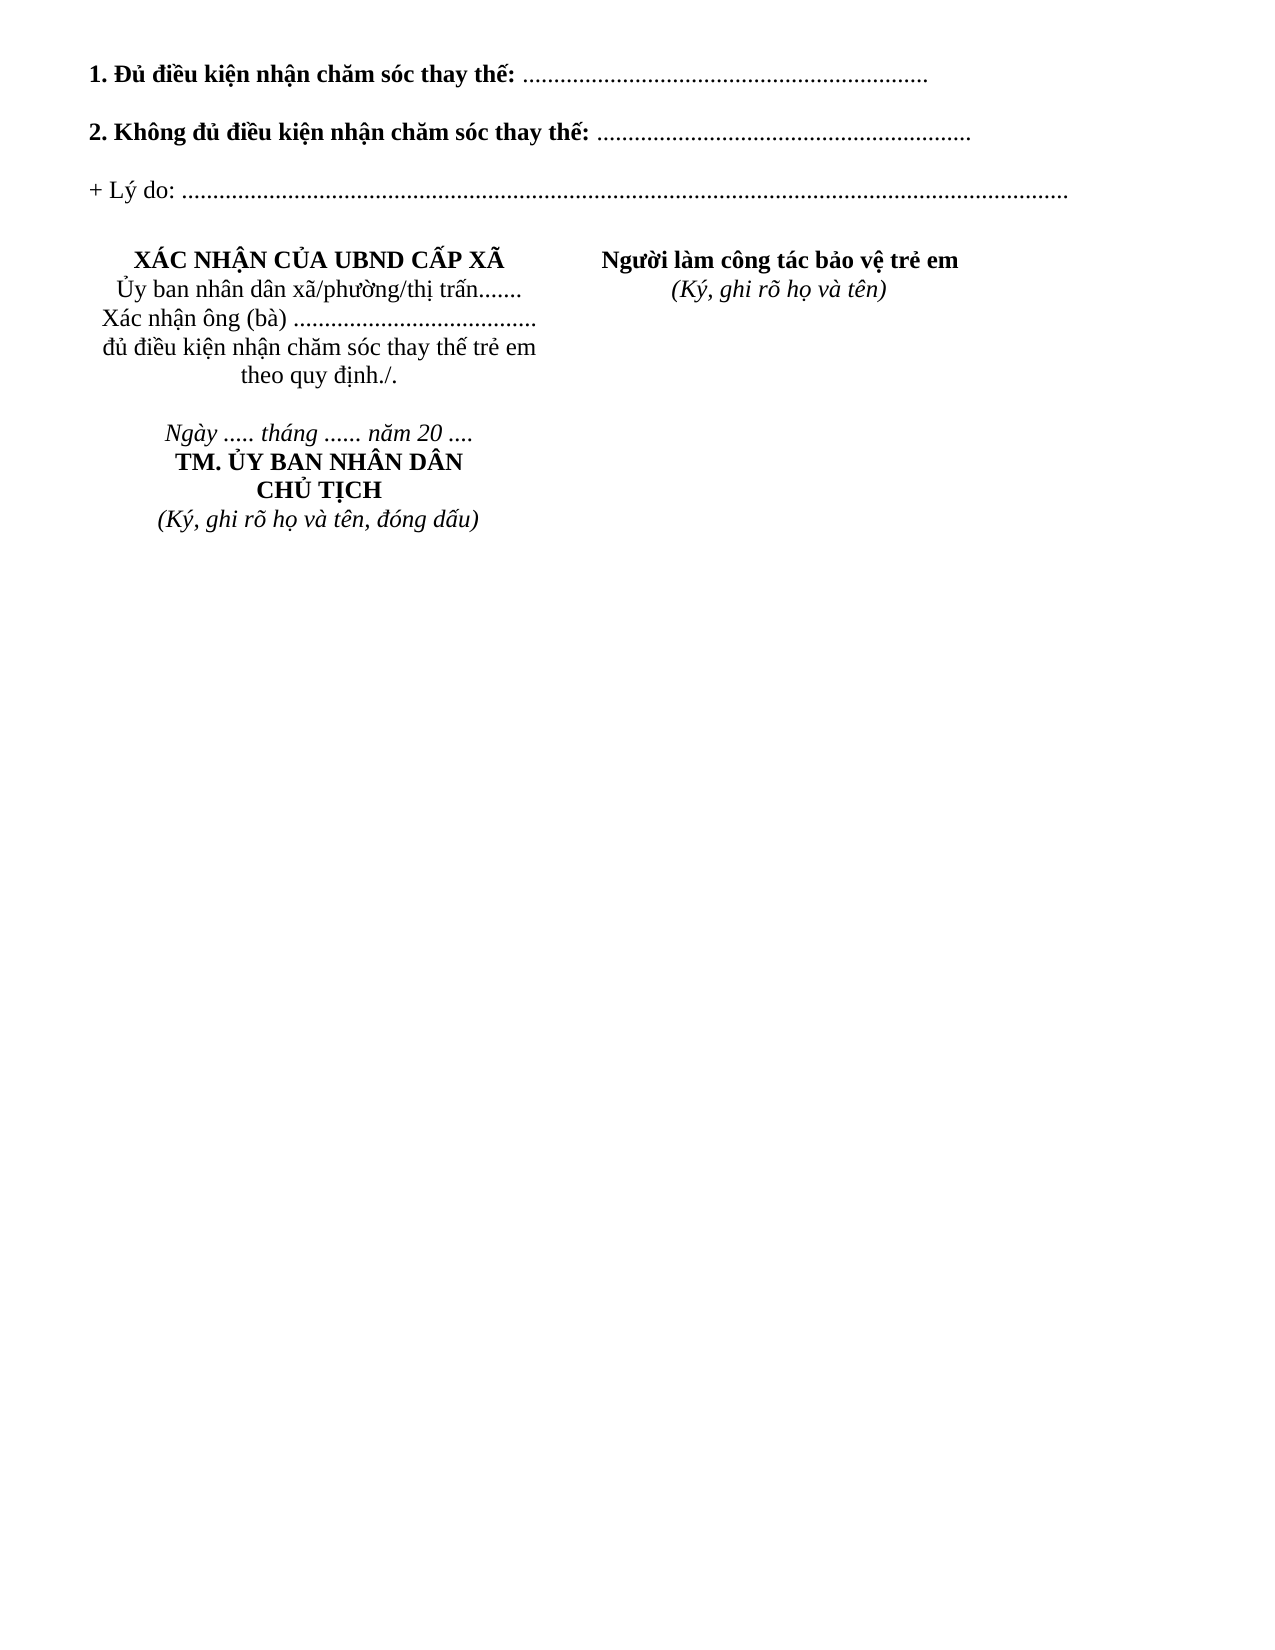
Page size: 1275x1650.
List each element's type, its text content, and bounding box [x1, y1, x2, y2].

text 1. Đủ điều kiện nhận chăm sóc thay thế: ................................................................. [89, 59, 1186, 88]
table_header XÁC NHẬN CỦA UBND CẤP XÃ Ủy ban nhân dân xã/phường/thị trấn....... Xác nhận ông (bà) ....................................... đủ điều kiện nhận chăm sóc thay thế trẻ em theo quy định./. Ngày ..... tháng ...... năm 20 .... TM. ỦY BAN NHÂN DÂN CHỦ TỊCH (Ký, ghi rõ họ và tên, đóng dấu) [89, 233, 549, 533]
text + Lý do: .............................................................................................................................................. [89, 175, 1186, 204]
table_header Người làm công tác bảo vệ trẻ em (Ký, ghi rõ họ và tên) [550, 233, 1011, 533]
text 2. Không đủ điều kiện nhận chăm sóc thay thế: ............................................................ [89, 117, 1186, 146]
